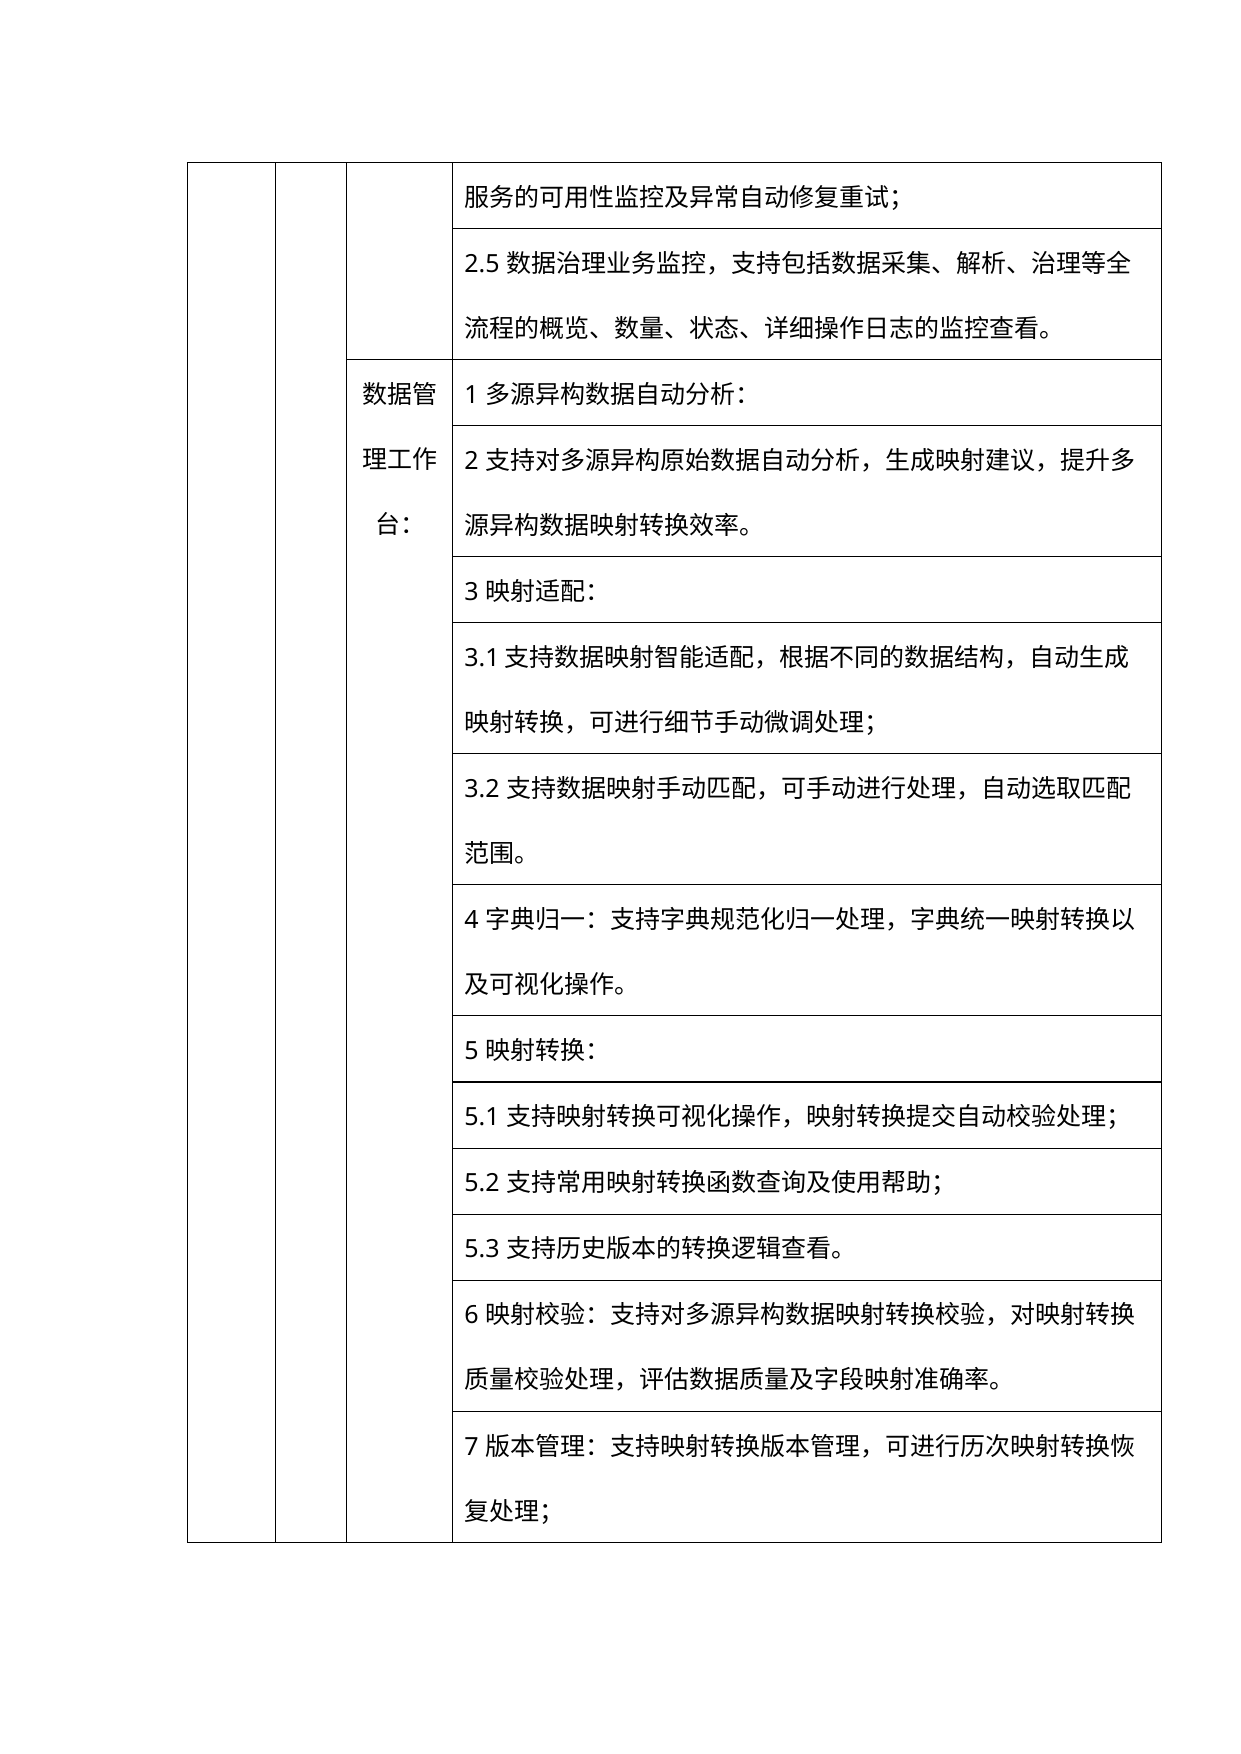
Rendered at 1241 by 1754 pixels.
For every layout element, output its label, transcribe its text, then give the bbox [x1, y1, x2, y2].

table_cell 7 版本管理：支持映射转换版本管理，可进行历次映射转换恢复处理； [453, 1412, 1161, 1542]
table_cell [453, 163, 1161, 228]
table_cell 5 映射转换： [453, 1016, 1161, 1081]
table_cell 2.5 数据治理业务监控，支持包括数据采集、解析、治理等全流程的概览、数量、状态、详细操作日志的监控查看。 [453, 229, 1161, 359]
table_cell 3.1支持数据映射智能适配，根据不同的数据结构，自动生成映射转换，可进行细节手动微调处理； [453, 623, 1161, 753]
table_cell 3.2 支持数据映射手动匹配，可手动进行处理，自动选取匹配范围。 [453, 754, 1161, 884]
table_cell 2 支持对多源异构原始数据自动分析，生成映射建议，提升多源异构数据映射转换效率。 [453, 426, 1161, 556]
table_cell 5.2 支持常用映射转换函数查询及使用帮助； [453, 1149, 1161, 1213]
table_cell 4 字典归一：支持字典规范化归一处理，字典统一映射转换以及可视化操作。 [453, 885, 1161, 1015]
table_cell 5.1 支持映射转换可视化操作，映射转换提交自动校验处理； [453, 1083, 1161, 1147]
table_cell 3 映射适配： [453, 557, 1161, 622]
table_cell 数据管理工作台： [347, 360, 452, 1542]
table_cell 1 多源异构数据自动分析： [453, 360, 1161, 425]
table_cell 5.3 支持历史版本的转换逻辑查看。 [453, 1215, 1161, 1279]
table_cell 6 映射校验：支持对多源异构数据映射转换校验，对映射转换质量校验处理，评估数据质量及字段映射准确率。 [453, 1281, 1161, 1411]
